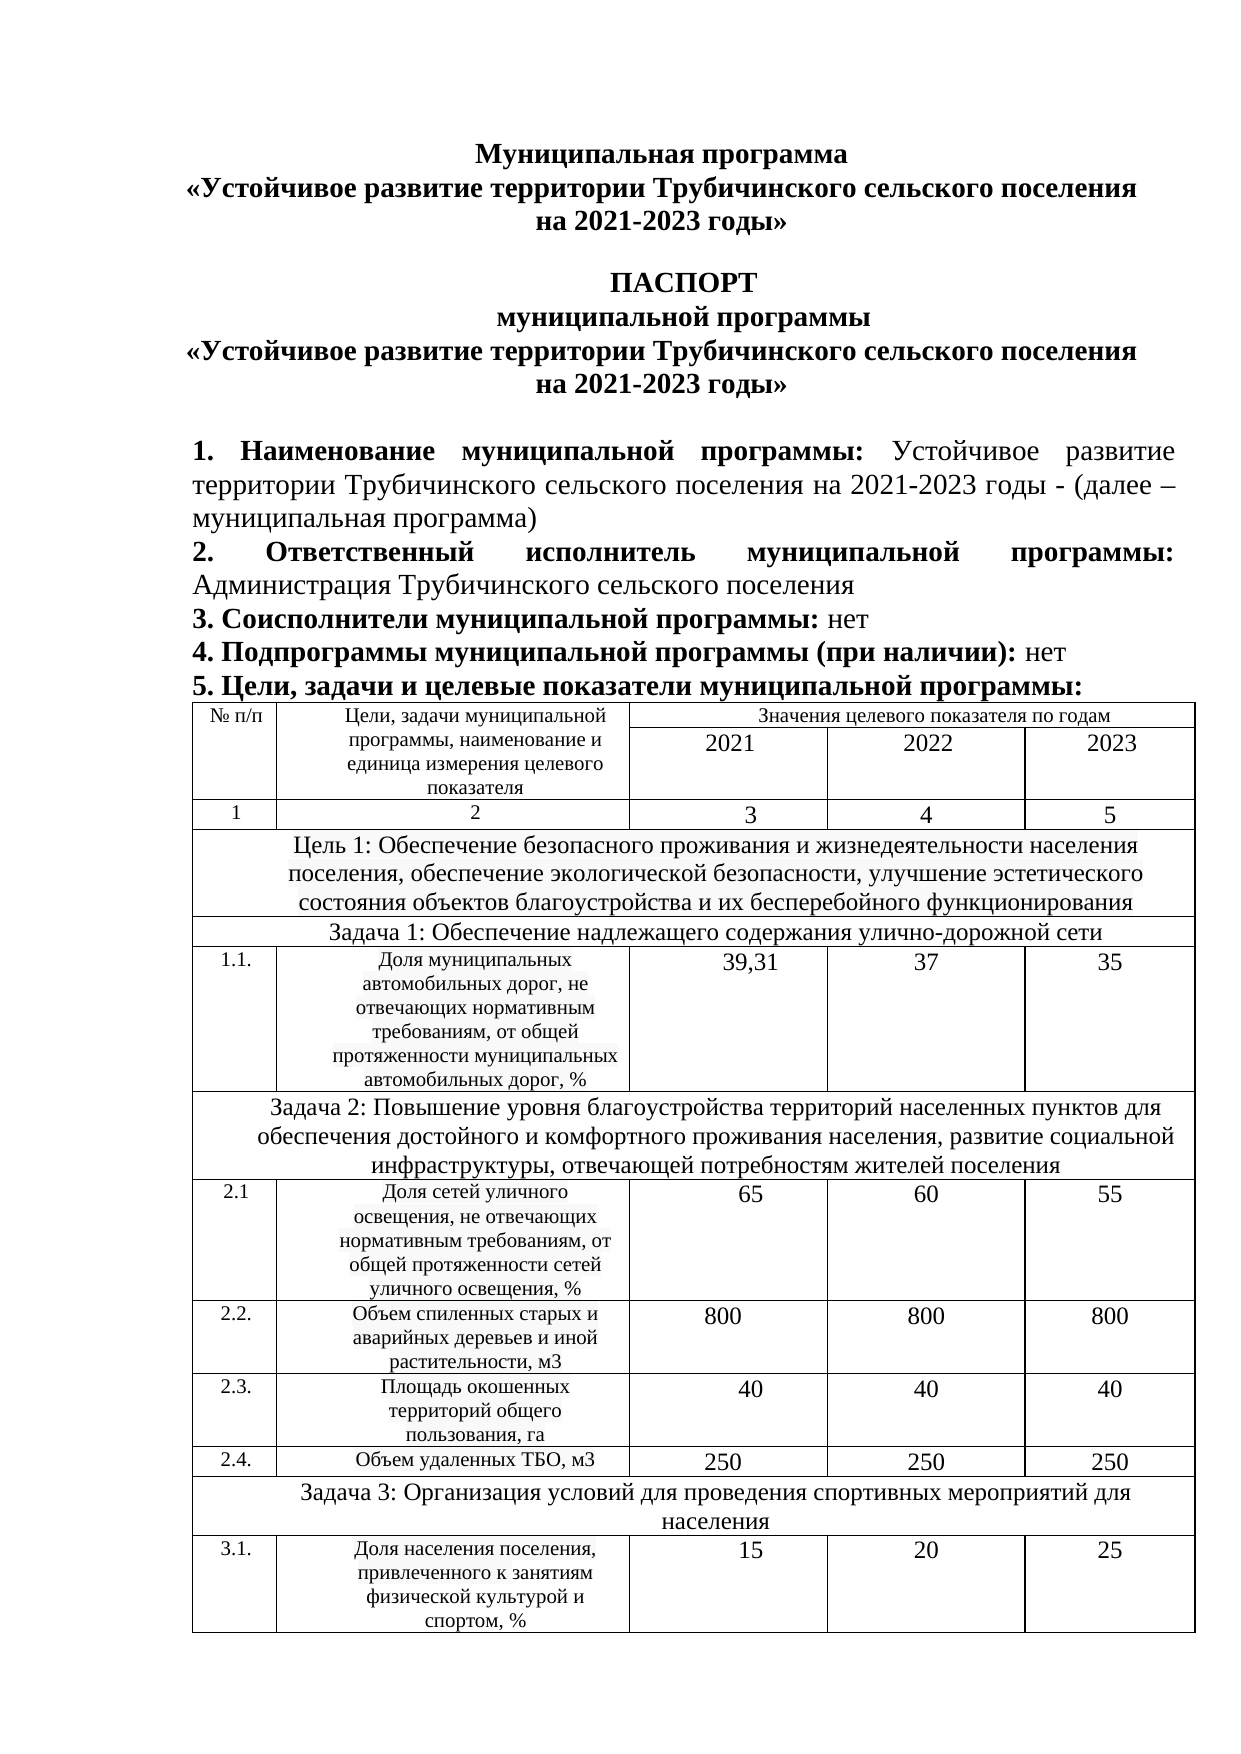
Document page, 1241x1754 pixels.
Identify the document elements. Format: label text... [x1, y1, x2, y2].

table_cell 800 [1026, 1301, 1194, 1373]
table_cell 4 [828, 800, 1024, 829]
table_cell 35 [1026, 947, 1194, 1091]
table_cell 3 [630, 800, 827, 829]
table_cell Площадь окошенных территорий общего пользования, га [277, 1374, 406, 1446]
table_cell Задача 1: Обеспечение надлежащего содержания улично-дорожной сети [193, 917, 1194, 946]
table_cell 250 [828, 1447, 1024, 1476]
table_cell 40 [1026, 1374, 1194, 1446]
table_cell Объем удаленных ТБО, м3 [277, 1447, 629, 1476]
table_cell 2 [277, 800, 629, 829]
table_cell Доля сетей уличного освещения, не отвечающих нормативным требованиям, от общей протяженности сетей уличного освещения, % [277, 1180, 629, 1300]
table_cell 60 [828, 1180, 1024, 1300]
text 1. Наименование муниципальной программы: Устойчивое развитие территории Трубичинского сельского поселения на 2021-2023 годы - (далее – муниципальная программа) [192, 433, 1175, 534]
table_header Значения целевого показателя по годам [630, 703, 1194, 727]
text «Устойчивое развитие территории Трубичинского сельского поселения [148, 333, 1175, 366]
text «Устойчивое развитие территории Трубичинского сельского поселения [148, 170, 1175, 203]
table_cell 20 [828, 1536, 1024, 1632]
table_cell Объем спиленных старых и аварийных деревьев и иной растительности, м3 [562, 1301, 629, 1373]
table_cell 39,31 [630, 947, 827, 1091]
table_header № п/п [193, 703, 276, 799]
table_cell 2.2. [193, 1301, 276, 1373]
table_cell 15 [630, 1536, 827, 1632]
text 3. Соисполнители муниципальной программы: нет [192, 601, 1175, 634]
table_cell 37 [828, 947, 1024, 1091]
table_cell 2.4. [193, 1447, 276, 1476]
table_cell 65 [630, 1180, 827, 1300]
table_cell 2.3. [193, 1374, 276, 1446]
table_cell 1.1. [193, 947, 276, 1091]
table_cell 800 [630, 1301, 827, 1373]
text муниципальной программы [192, 299, 1175, 333]
table_cell Объем спиленных старых и аварийных деревьев и иной растительности, м3 [277, 1301, 389, 1373]
table_cell Задача 3: Организация условий для проведения спортивных мероприятий для населения [193, 1477, 1194, 1534]
table_cell 2021 [630, 728, 827, 799]
table_cell 2.1 [193, 1180, 276, 1300]
table_cell 250 [630, 1447, 827, 1476]
table_cell 3.1. [193, 1536, 276, 1632]
table_cell 5 [1026, 800, 1194, 829]
table_cell Доля населения поселения, привлеченного к занятиям физической культурой и спортом, % [277, 1536, 629, 1632]
text Муниципальная программа [148, 136, 1175, 170]
text на 2021-2023 годы» [148, 366, 1175, 400]
table_cell 1 [193, 800, 276, 829]
text ПАСПОРТ [192, 266, 1175, 299]
table_cell 40 [630, 1374, 827, 1446]
table_cell 800 [828, 1301, 1024, 1373]
table_cell 2022 [828, 728, 1024, 799]
table_cell 25 [1026, 1536, 1194, 1632]
table_cell Цель 1: Обеспечение безопасного проживания и жизнедеятельности населения поселения, обеспечение экологической безопасности, улучшение эстетического состояния объектов благоустройства и их бесперебойного функционирования [193, 830, 1194, 916]
text 5. Цели, задачи и целевые показатели муниципальной программы: [192, 668, 1175, 702]
table_cell 250 [1026, 1447, 1194, 1476]
text 2. Ответственный исполнитель муниципальной программы: Администрация Трубичинского сельского поселения [192, 534, 1175, 601]
table_cell Площадь окошенных территорий общего пользования, га [545, 1374, 629, 1446]
table_cell 55 [1026, 1180, 1194, 1300]
table_header Цели, задачи муниципальной программы, наименование и единица измерения целевого показателя [277, 703, 629, 799]
text 4. Подпрограммы муниципальной программы (при наличии): нет [192, 634, 1175, 668]
text на 2021-2023 годы» [148, 203, 1175, 237]
table_cell Задача 2: Повышение уровня благоустройства территорий населенных пунктов для обеспечения достойного и комфортного проживания населения, развитие социальной инфраструктуры, отвечающей потребностям жителей поселения [193, 1092, 1194, 1178]
table_cell 2023 [1026, 728, 1194, 799]
table_cell Доля муниципальных автомобильных дорог, не отвечающих нормативным требованиям, от общей протяженности муниципальных автомобильных дорог, % [277, 947, 378, 1091]
table_cell 40 [828, 1374, 1024, 1446]
